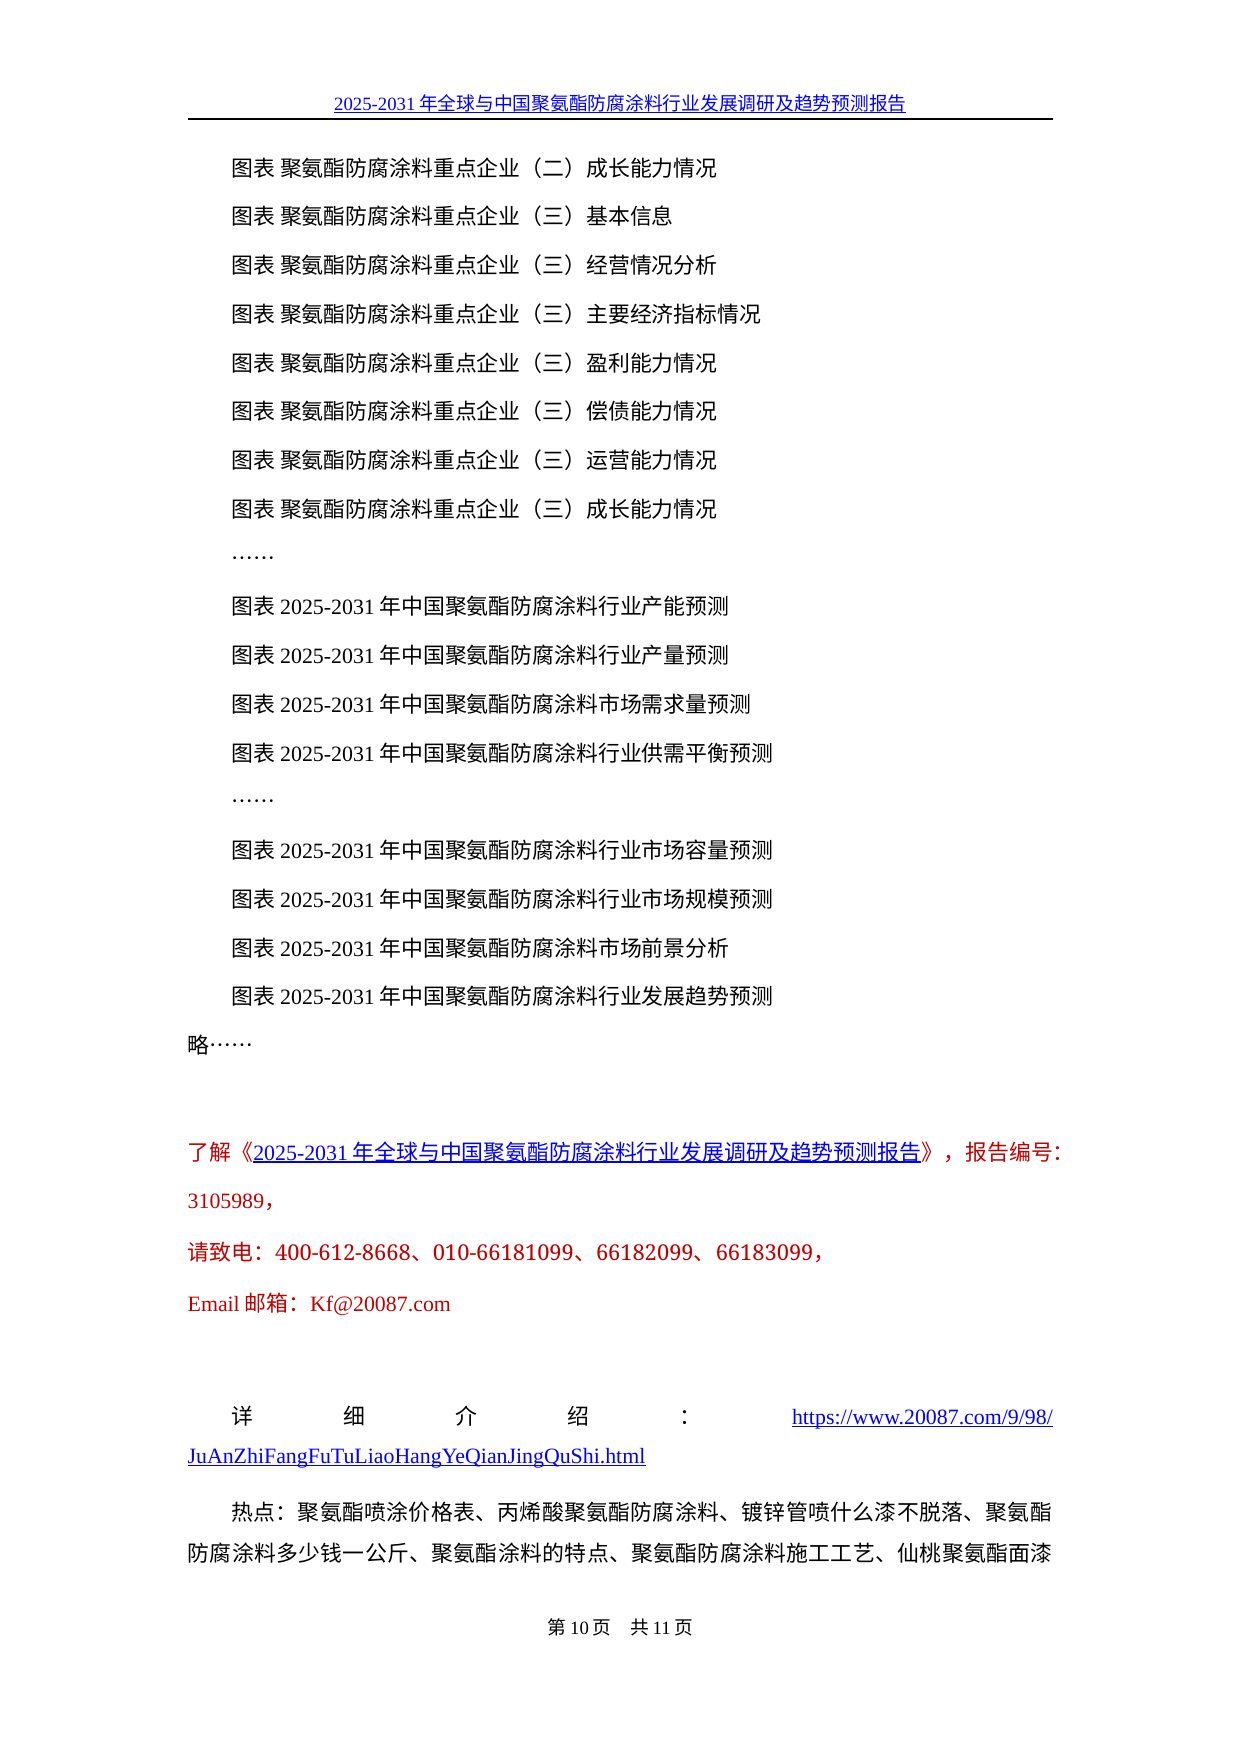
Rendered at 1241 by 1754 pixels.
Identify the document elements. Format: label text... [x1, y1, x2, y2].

text 了解《2025-2031年全球与中国聚氨酯防腐涂料行业发展调研及趋势预测报告》，报告编号：3105989， [187, 1134, 1053, 1215]
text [187, 1494, 1053, 1568]
text Email邮箱：Kf@20087.com [187, 1286, 1053, 1318]
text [187, 150, 1053, 1060]
text 详细介绍：https://www.20087.com/9/98/JuAnZhiFangFuTuLiaoHangYeQianJingQuShi.html [187, 1399, 1053, 1472]
text 请致电：400-612-8668、010-66181099、66182099、66183099， [187, 1234, 1053, 1267]
